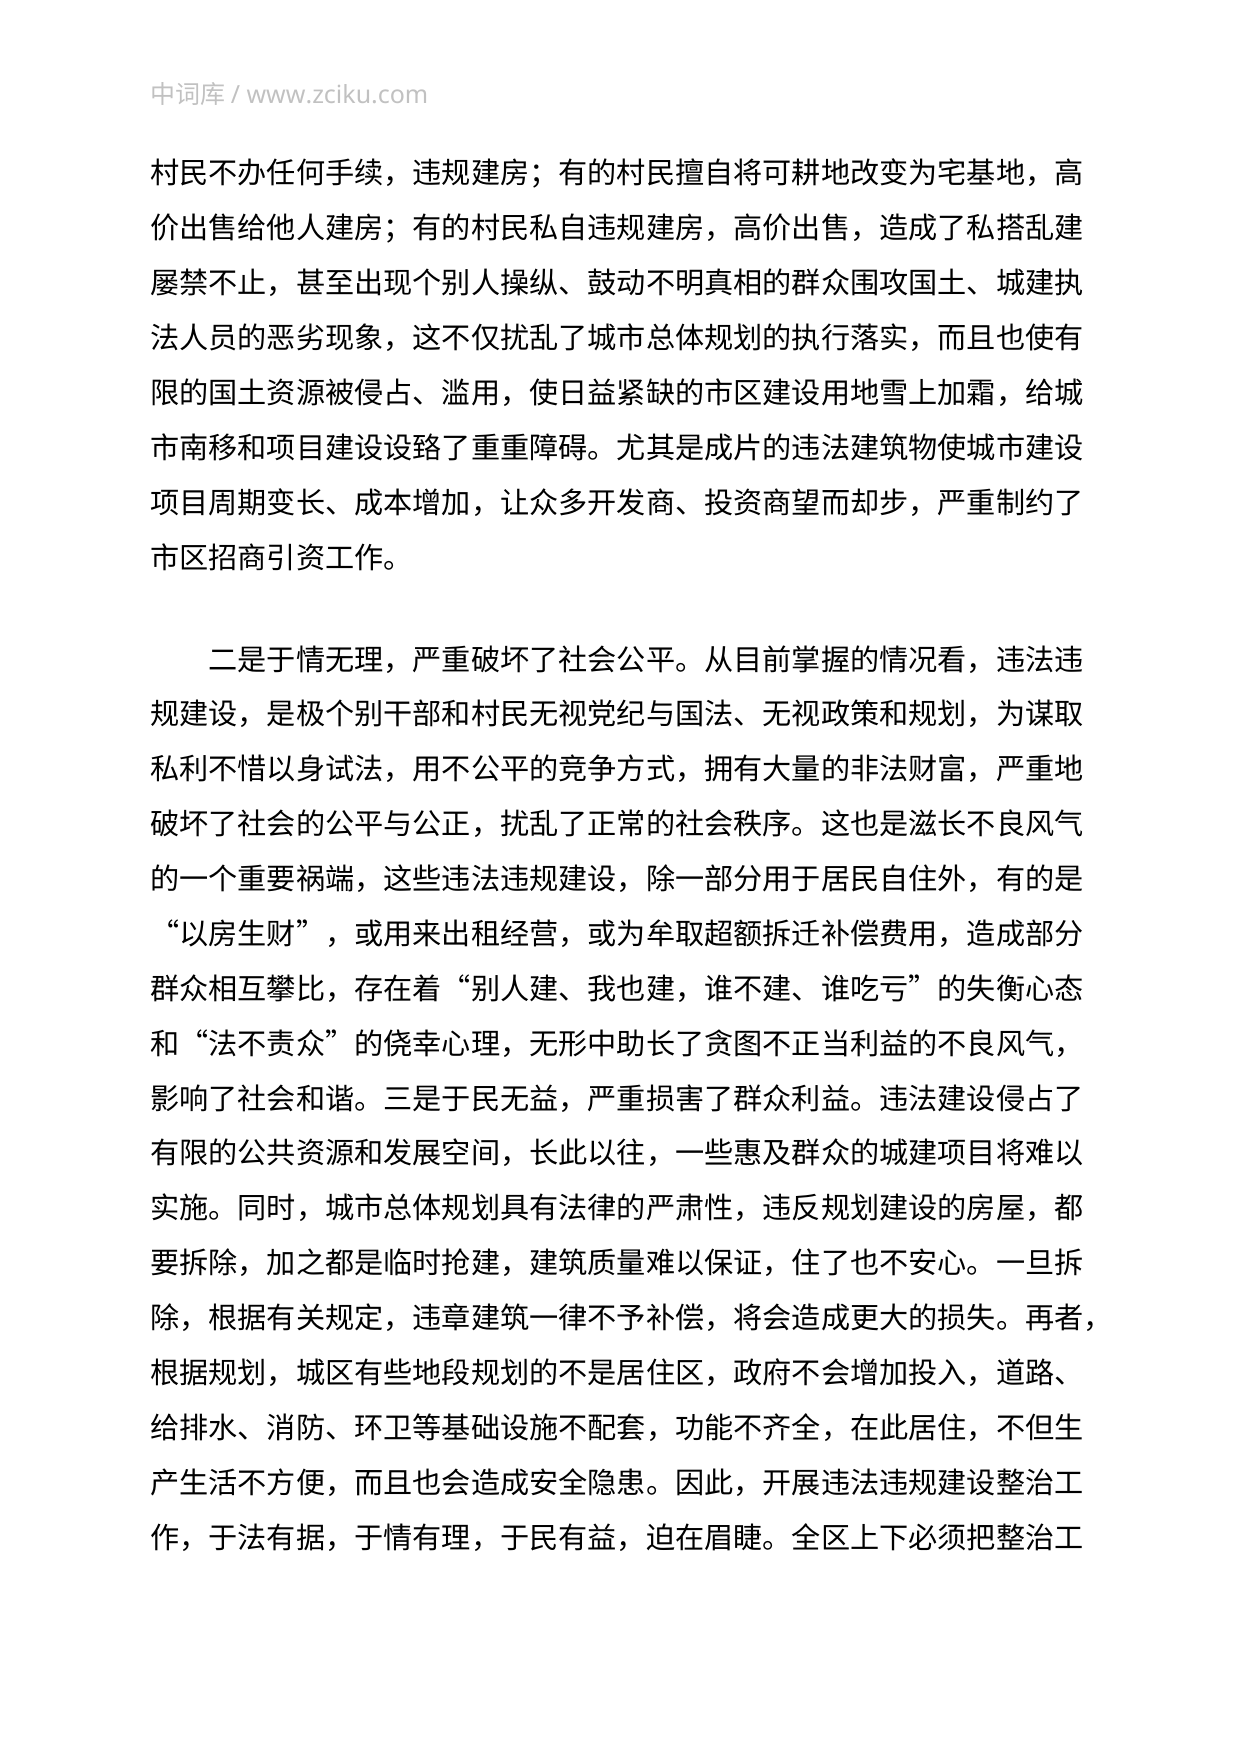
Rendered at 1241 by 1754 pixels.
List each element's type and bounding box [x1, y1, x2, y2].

text [150, 150, 1090, 577]
text [150, 636, 1090, 1557]
